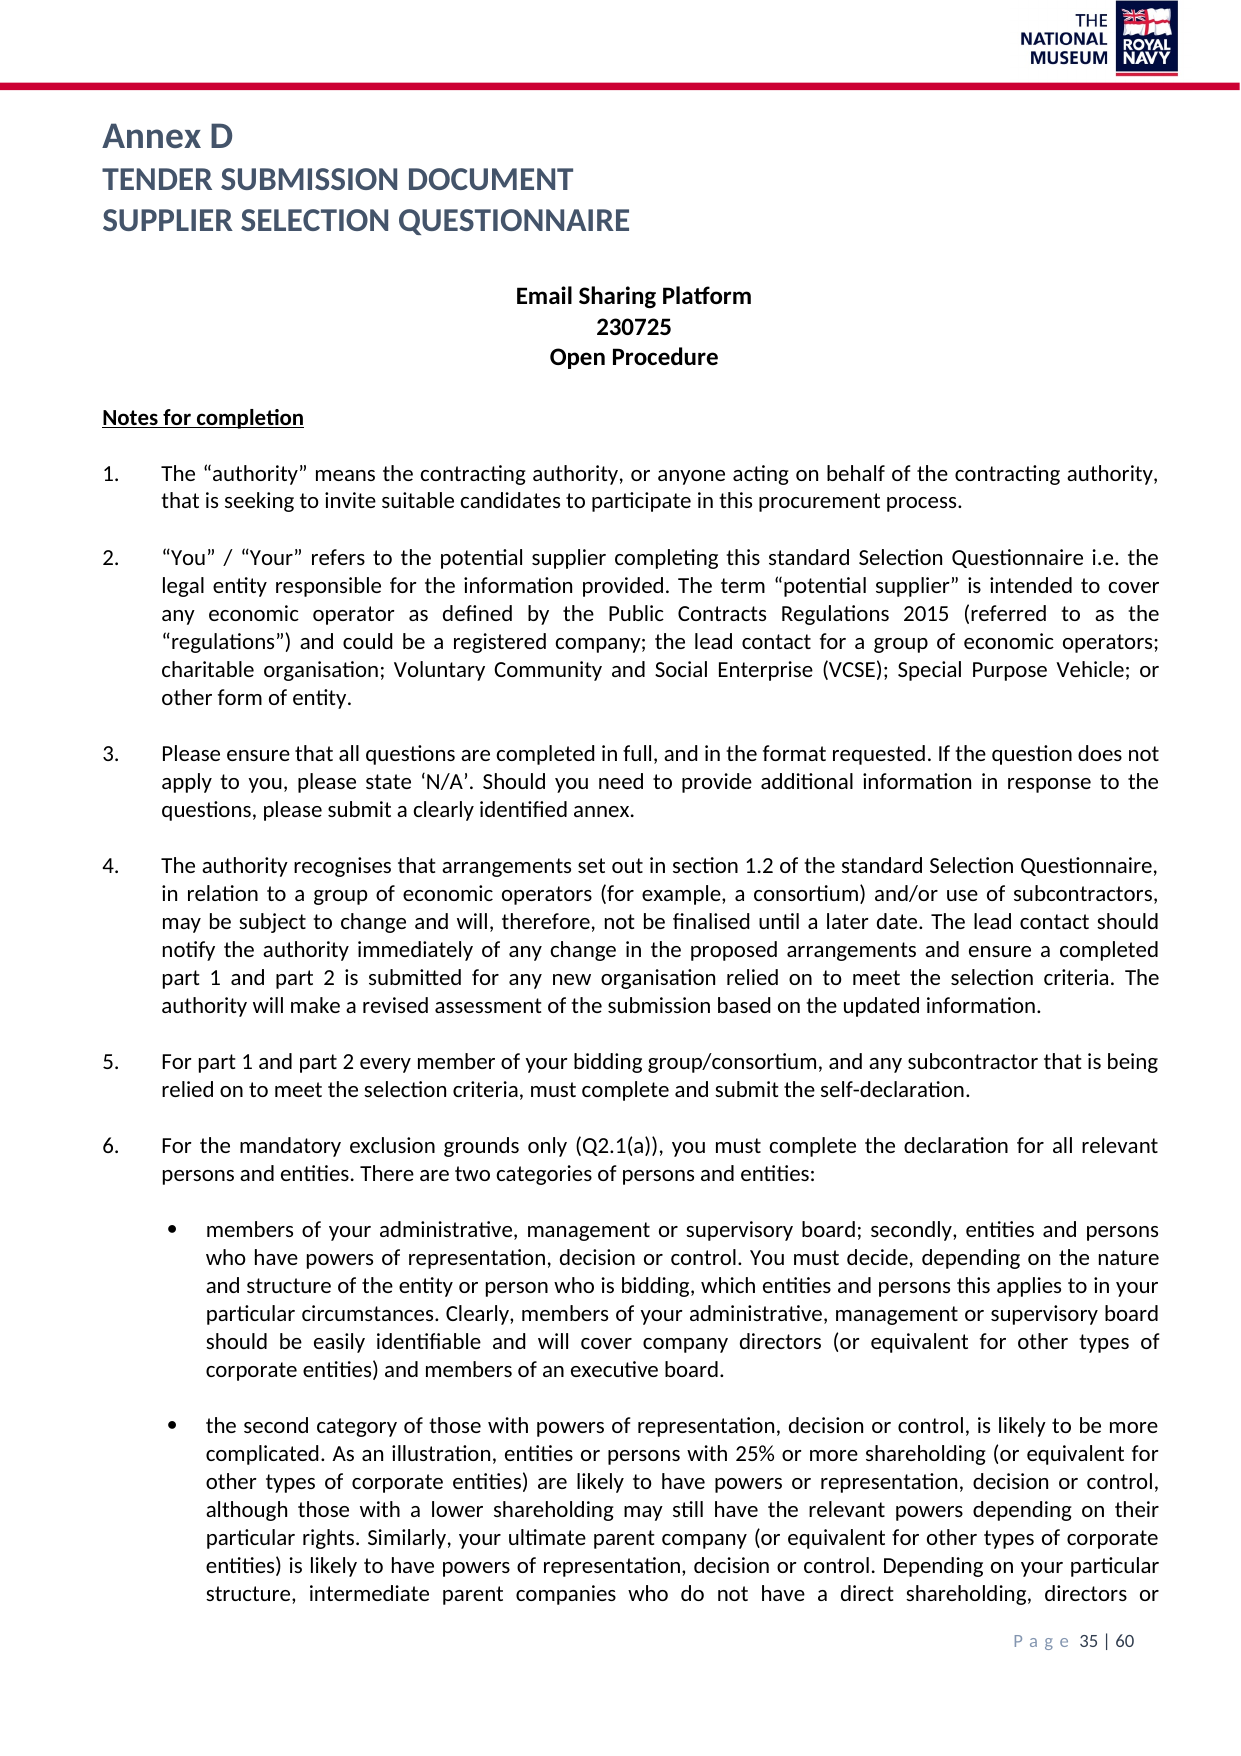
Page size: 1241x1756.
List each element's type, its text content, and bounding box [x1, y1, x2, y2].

text 3. Please ensure that all questions are completed in full, and in the format requested. If the question does not apply to you, please state ‘N/A’. Should you need to provide additional information in response to the questions, please submit a clearly identified annex. [102, 739, 1161, 823]
list members of your administrative, management or supervisory board; secondly, entities and persons who have powers of representation, decision or control. You must decide, depending on the nature and structure of the entity or person who is bidding, which entities and persons this applies to in your particular circumstances. Clearly, members of your administrative, management or supervisory board should be easily identifiable and will cover company directors (or equivalent for other types of corporate entities) and members of an executive board. [168, 1215, 1161, 1383]
text Notes for completion [102, 403, 1161, 431]
text 1. The “authority” means the contracting authority, or anyone acting on behalf of the contracting authority, that is seeking to invite suitable candidates to participate in this procurement process. [102, 459, 1161, 515]
subtitle Annex D [102, 112, 1161, 158]
text 230725 [102, 311, 1166, 342]
text 5. For part 1 and part 2 every member of your bidding group/consortium, and any subcontractor that is being relied on to meet the selection criteria, must complete and submit the self-declaration. [102, 1047, 1161, 1103]
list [168, 1411, 1161, 1607]
text 6. For the mandatory exclusion grounds only (Q2.1(a)), you must complete the declaration for all relevant persons and entities. There are two categories of persons and entities: [102, 1131, 1161, 1187]
text Email Sharing Platform [102, 281, 1166, 311]
text Open Procedure [102, 342, 1166, 372]
picture [1009, 0, 1193, 82]
text 2. “You” / “Your” refers to the potential supplier completing this standard Selection Questionnaire i.e. the legal entity responsible for the information provided. The term “potential supplier” is intended to cover any economic operator as defined by the Public Contracts Regulations 2015 (referred to as the “regulations”) and could be a registered company; the lead contact for a group of economic operators; charitable organisation; Voluntary Community and Social Enterprise (VCSE); Special Purpose Vehicle; or other form of entity. [102, 543, 1161, 711]
subtitle Supplier Selection Questionnaire [102, 199, 1161, 240]
subtitle TENDER SUBMISSION DOCUMENT [102, 158, 1161, 199]
text 4. The authority recognises that arrangements set out in section 1.2 of the standard Selection Questionnaire, in relation to a group of economic operators (for example, a consortium) and/or use of subcontractors, may be subject to change and will, therefore, not be finalised until a later date. The lead contact should notify the authority immediately of any change in the proposed arrangements and ensure a completed part 1 and part 2 is submitted for any new organisation relied on to meet the selection criteria. The authority will make a revised assessment of the submission based on the updated information. [102, 851, 1161, 1019]
